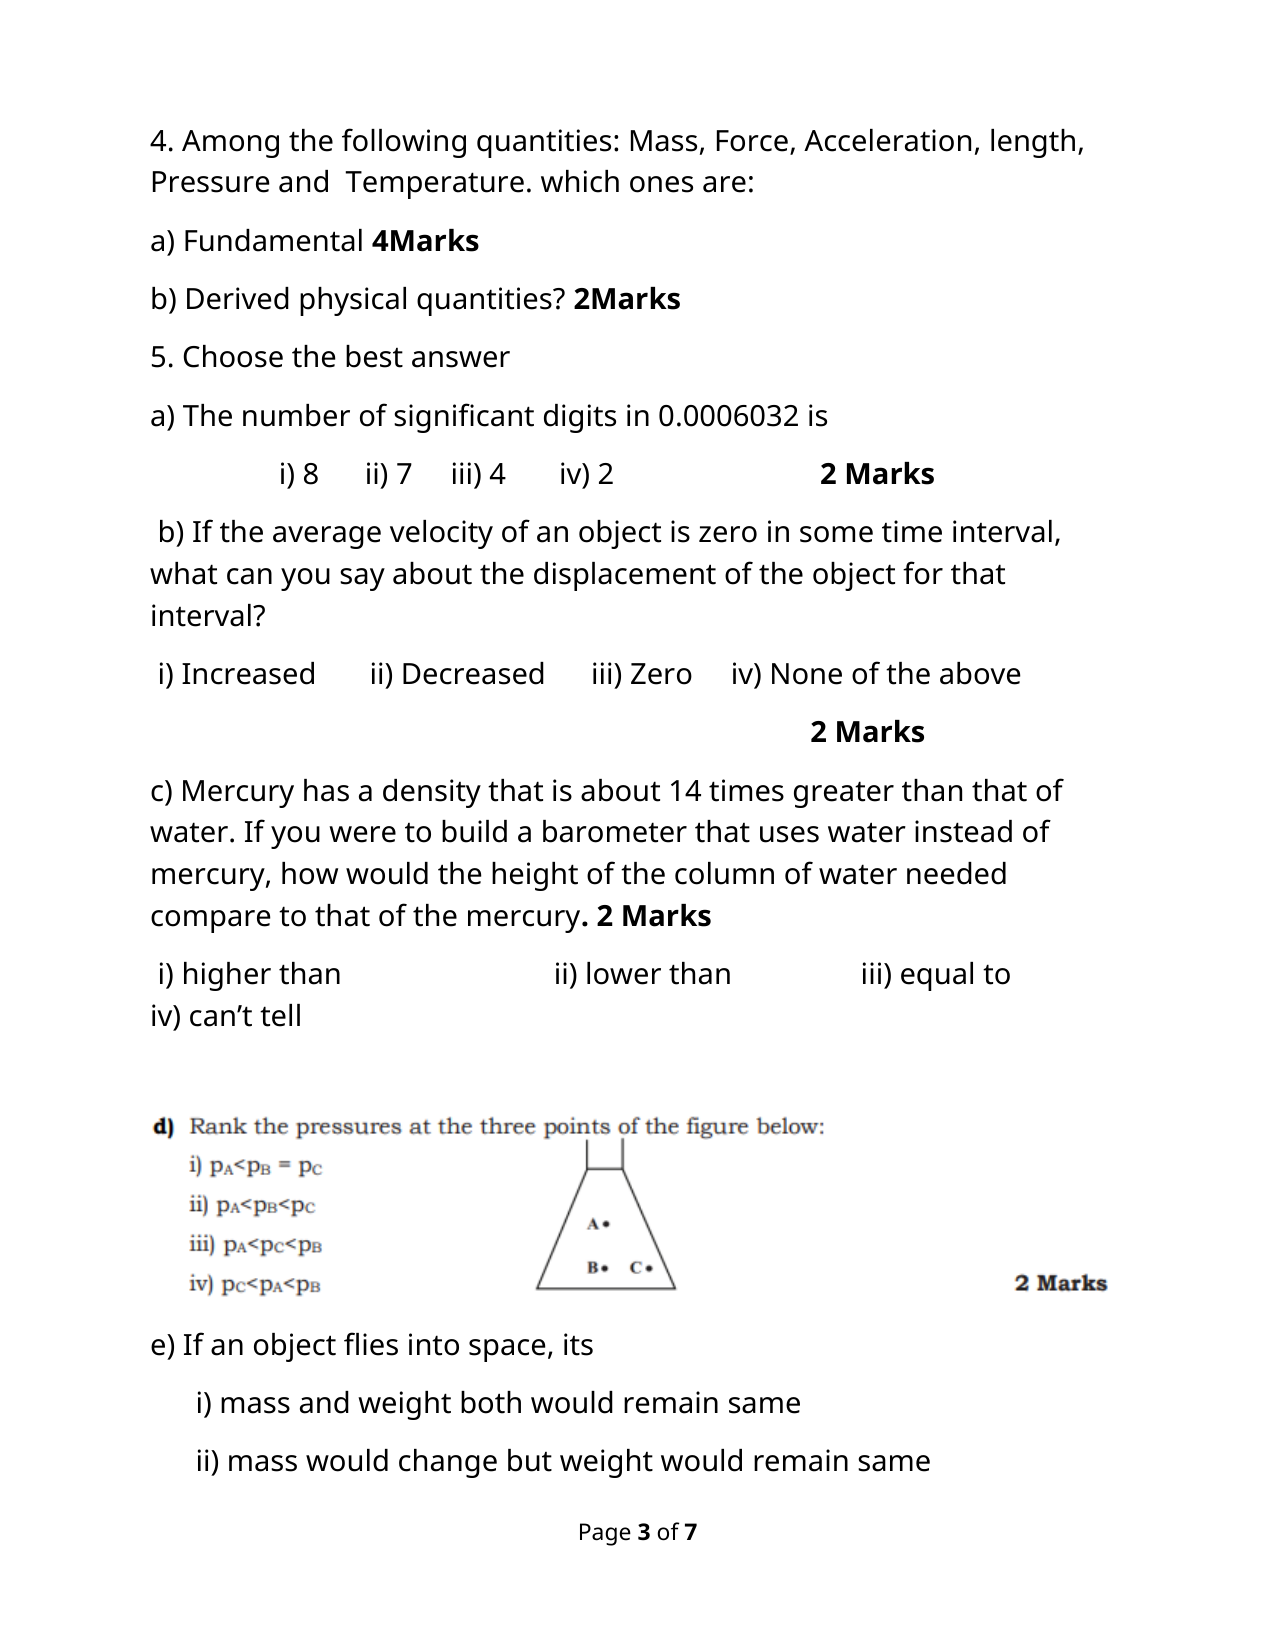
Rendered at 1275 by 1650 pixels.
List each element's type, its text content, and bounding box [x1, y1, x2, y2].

text 5. Choose the best answer [150, 337, 1125, 376]
text i) 8 ii) 7 iii) 4 iv) 2 2 Marks [150, 453, 1125, 493]
text a) The number of significant digits in 0.0006032 is [150, 395, 1125, 435]
text 2 Marks [150, 712, 1125, 751]
text i) higher than ii) lower than iii) equal to iv) can’t tell [150, 953, 1125, 1035]
text b) If the average velocity of an object is zero in some time interval, what can you say about the displacement of the object for that interval? [150, 512, 1125, 635]
text ii) mass would change but weight would remain same [150, 1441, 1125, 1480]
text a) Fundamental 4Marks [150, 220, 1125, 260]
text c) Mercury has a density that is about 14 times greater than that of water. If you were to build a barometer that uses water instead of mercury, how would the height of the column of water needed compare to that of the mercury. 2 Marks [150, 770, 1125, 935]
text 4. Among the following quantities: Mass, Force, Acceleration, length, Pressure and Temperature. which ones are: [150, 120, 1125, 201]
text i) Increased ii) Decreased iii) Zero iv) None of the above [150, 653, 1125, 693]
text b) Derived physical quantities? 2Marks [150, 278, 1125, 318]
text i) mass and weight both would remain same [150, 1382, 1125, 1422]
text e) If an object flies into space, its [150, 1324, 1125, 1364]
picture [150, 1111, 1125, 1306]
